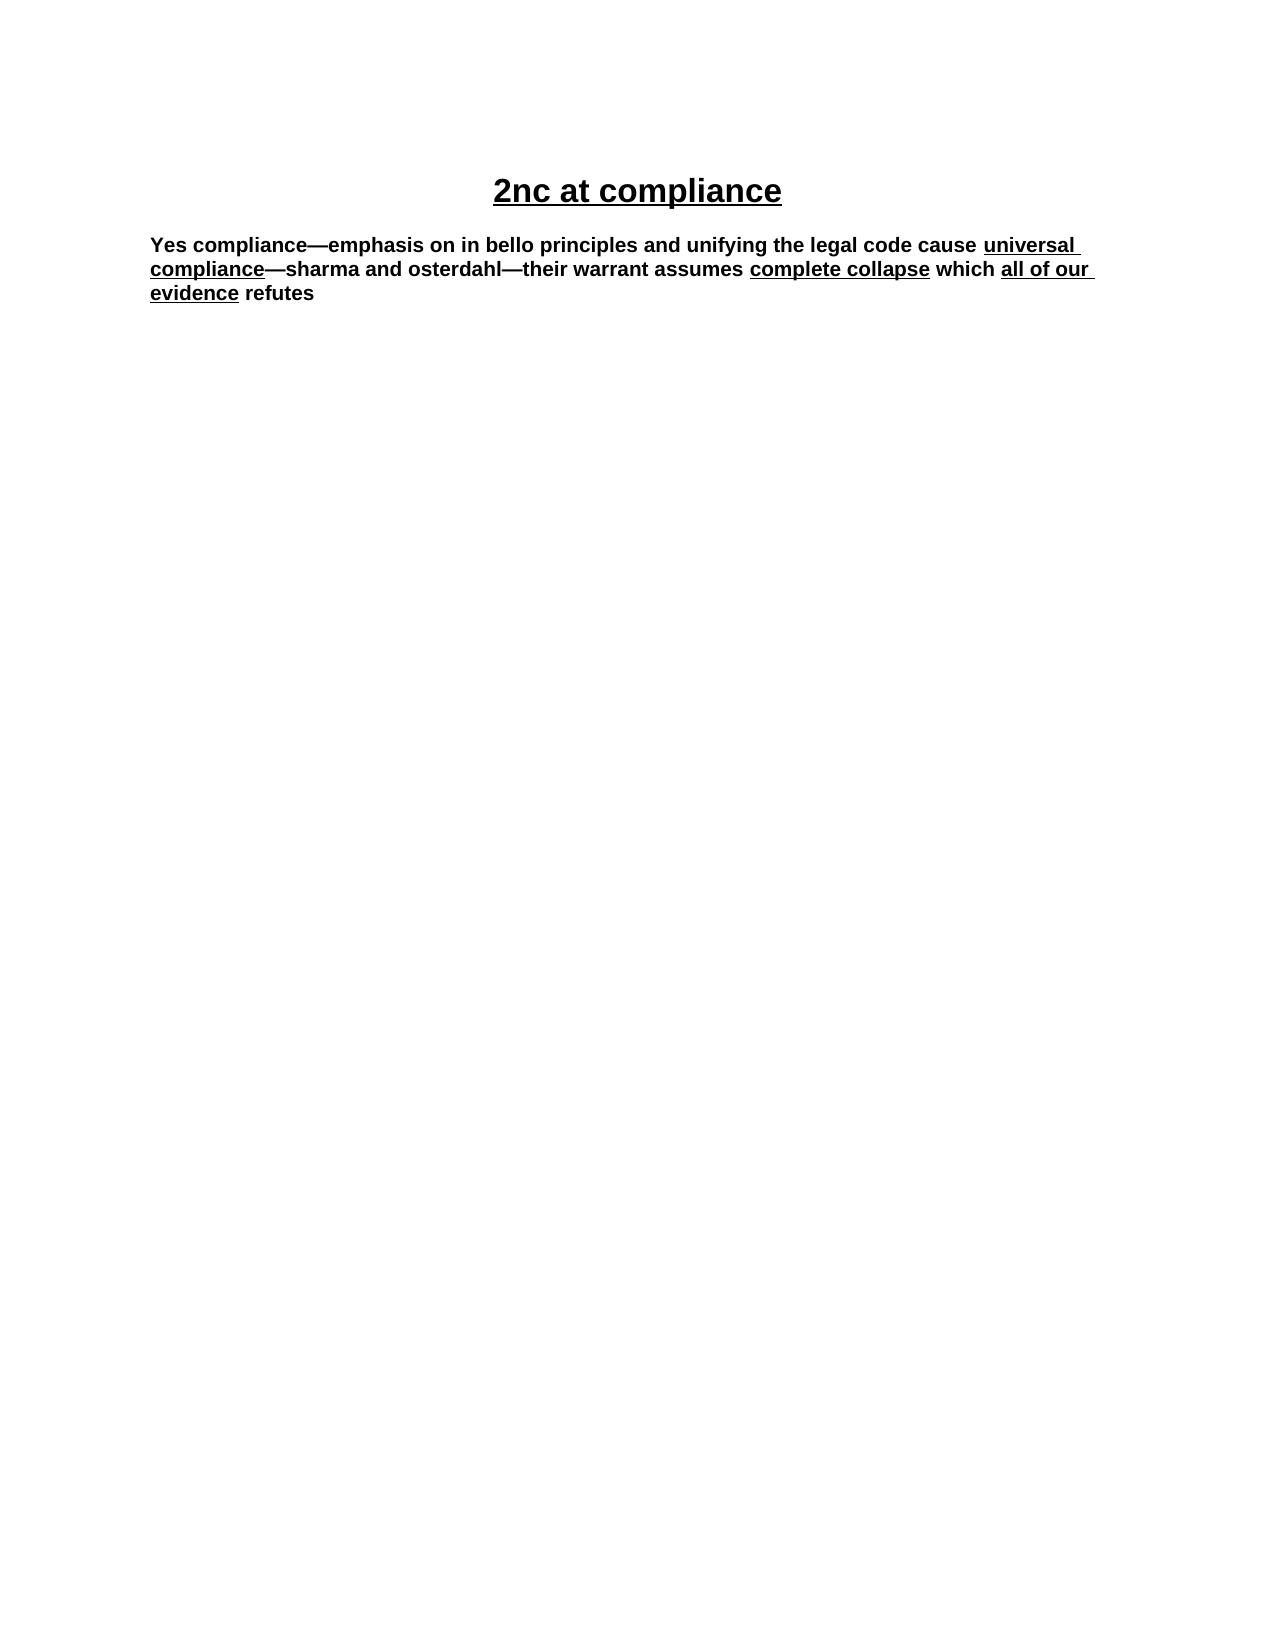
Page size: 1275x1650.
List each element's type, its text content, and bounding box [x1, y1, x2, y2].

text Yes compliance—emphasis on in bello principles and unifying the legal code cause universal compliance—sharma and osterdahl—their warrant assumes complete collapse which all of our evidence refutes [150, 233, 1125, 305]
subtitle 2nc at compliance [150, 171, 1125, 209]
